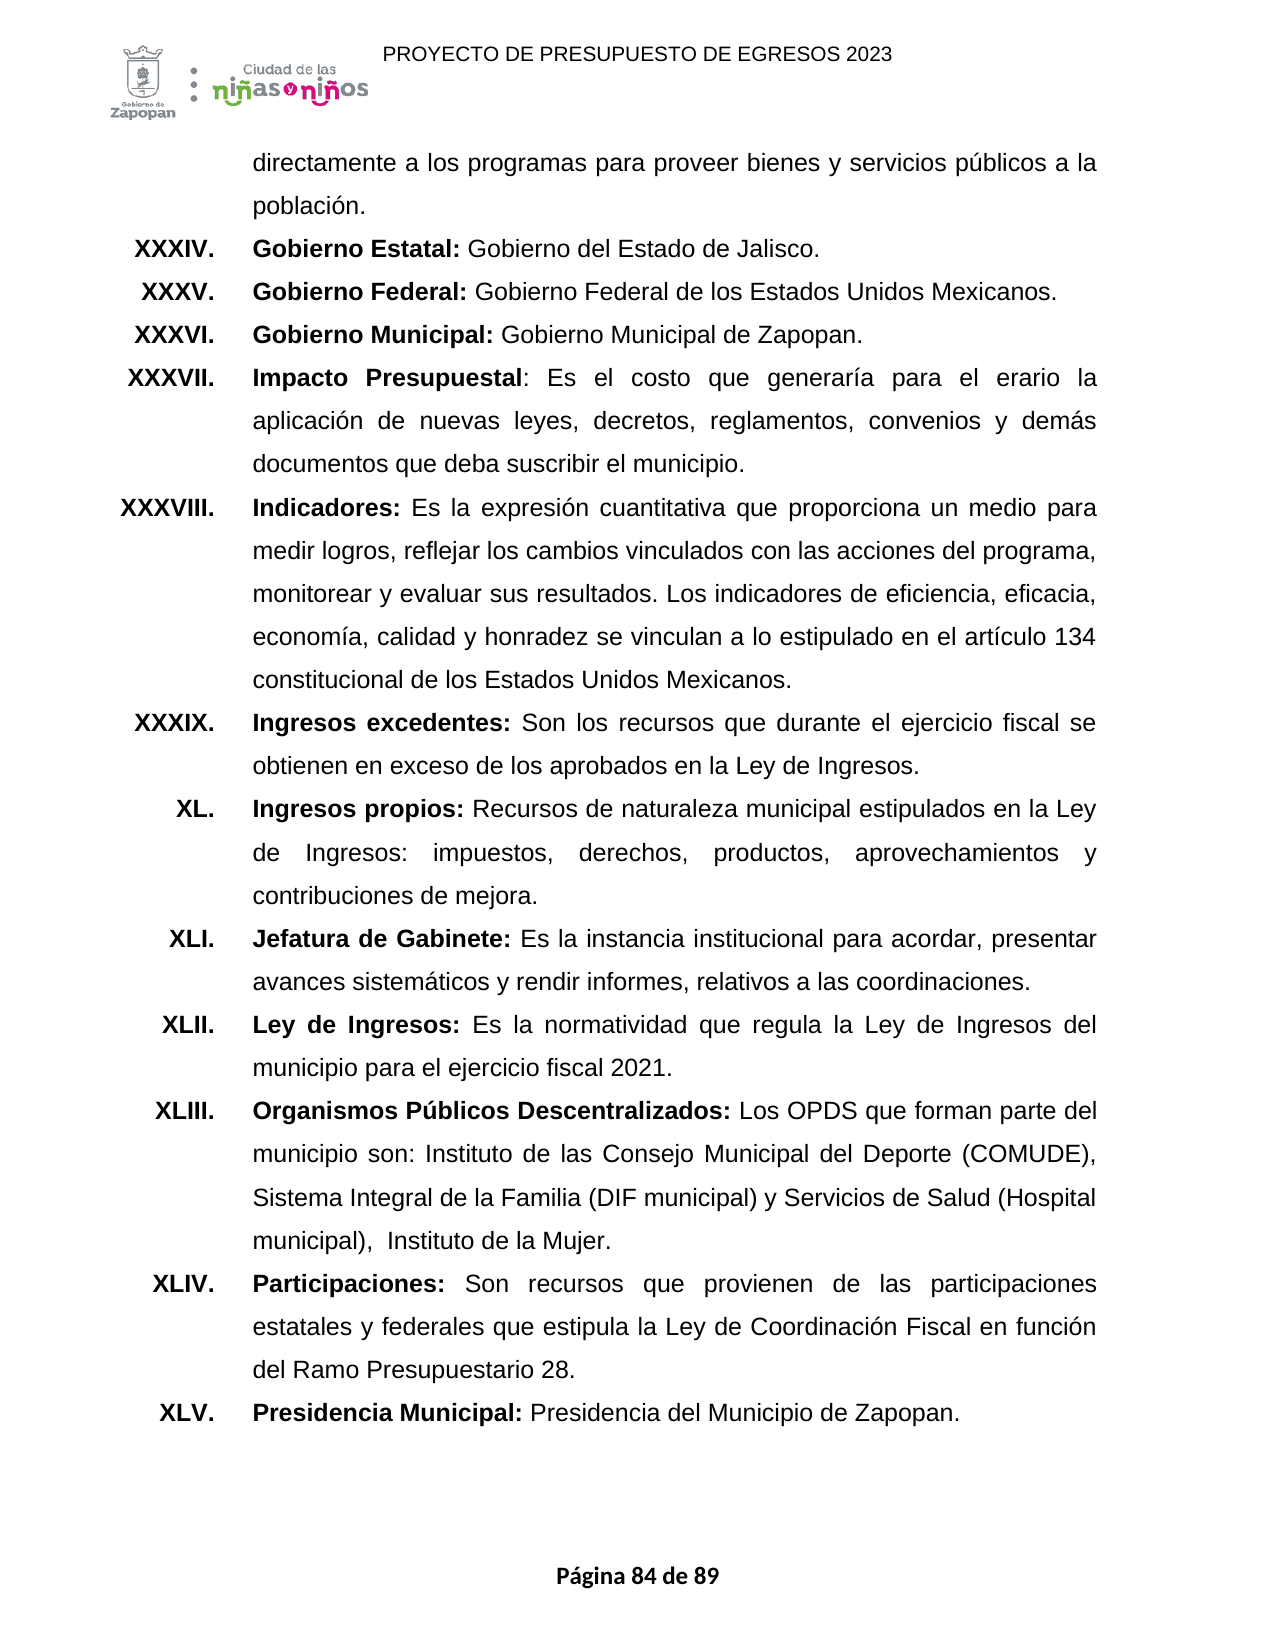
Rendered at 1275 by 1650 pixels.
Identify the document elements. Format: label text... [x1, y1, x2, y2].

picture [105, 44, 429, 121]
list Impacto Presupuestal: Es el costo que generaría para el erario la aplicación de nuevas leyes, decretos, reglamentos, convenios y demás documentos que deba suscribir el municipio. [215, 363, 1098, 478]
list Participaciones: Son recursos que provienen de las participaciones estatales y federales que estipula la Ley de Coordinación Fiscal en función del Ramo Presupuestario 28. [215, 1269, 1098, 1384]
list Gobierno Federal: Gobierno Federal de los Estados Unidos Mexicanos. [215, 277, 1098, 306]
list Jefatura de Gabinete: Es la instancia institucional para acordar, presentar avances sistemáticos y rendir informes, relativos a las coordinaciones. [215, 924, 1098, 996]
list Gobierno Estatal: Gobierno del Estado de Jalisco. [215, 234, 1098, 263]
list Gobierno Municipal: Gobierno Municipal de Zapopan. [215, 320, 1098, 349]
list Ingresos propios: Recursos de naturaleza municipal estipulados en la Ley de Ingresos: impuestos, derechos, productos, aprovechamientos y contribuciones de mejora. [215, 794, 1098, 909]
list Indicadores: Es la expresión cuantitativa que proporciona un medio para medir logros, reflejar los cambios vinculados con las acciones del programa, monitorear y evaluar sus resultados. Los indicadores de eficiencia, eficacia, economía, calidad y honradez se vinculan a lo estipulado en el artículo 134 constitucional de los Estados Unidos Mexicanos. [215, 493, 1098, 694]
list Organismos Públicos Descentralizados: Los OPDS que forman parte del municipio son: Instituto de las Consejo Municipal del Deporte (COMUDE), Sistema Integral de la Familia (DIF municipal) y Servicios de Salud (Hospital municipal), Instituto de la Mujer. [215, 1096, 1098, 1254]
list Ley de Ingresos: Es la normatividad que regula la Ley de Ingresos del municipio para el ejercicio fiscal 2021. [215, 1010, 1098, 1082]
list Ingresos excedentes: Son los recursos que durante el ejercicio fiscal se obtienen en exceso de los aprobados en la Ley de Ingresos. [215, 708, 1098, 780]
list Presidencia Municipal: Presidencia del Municipio de Zapopan. [215, 1398, 1098, 1427]
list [215, 148, 1098, 219]
